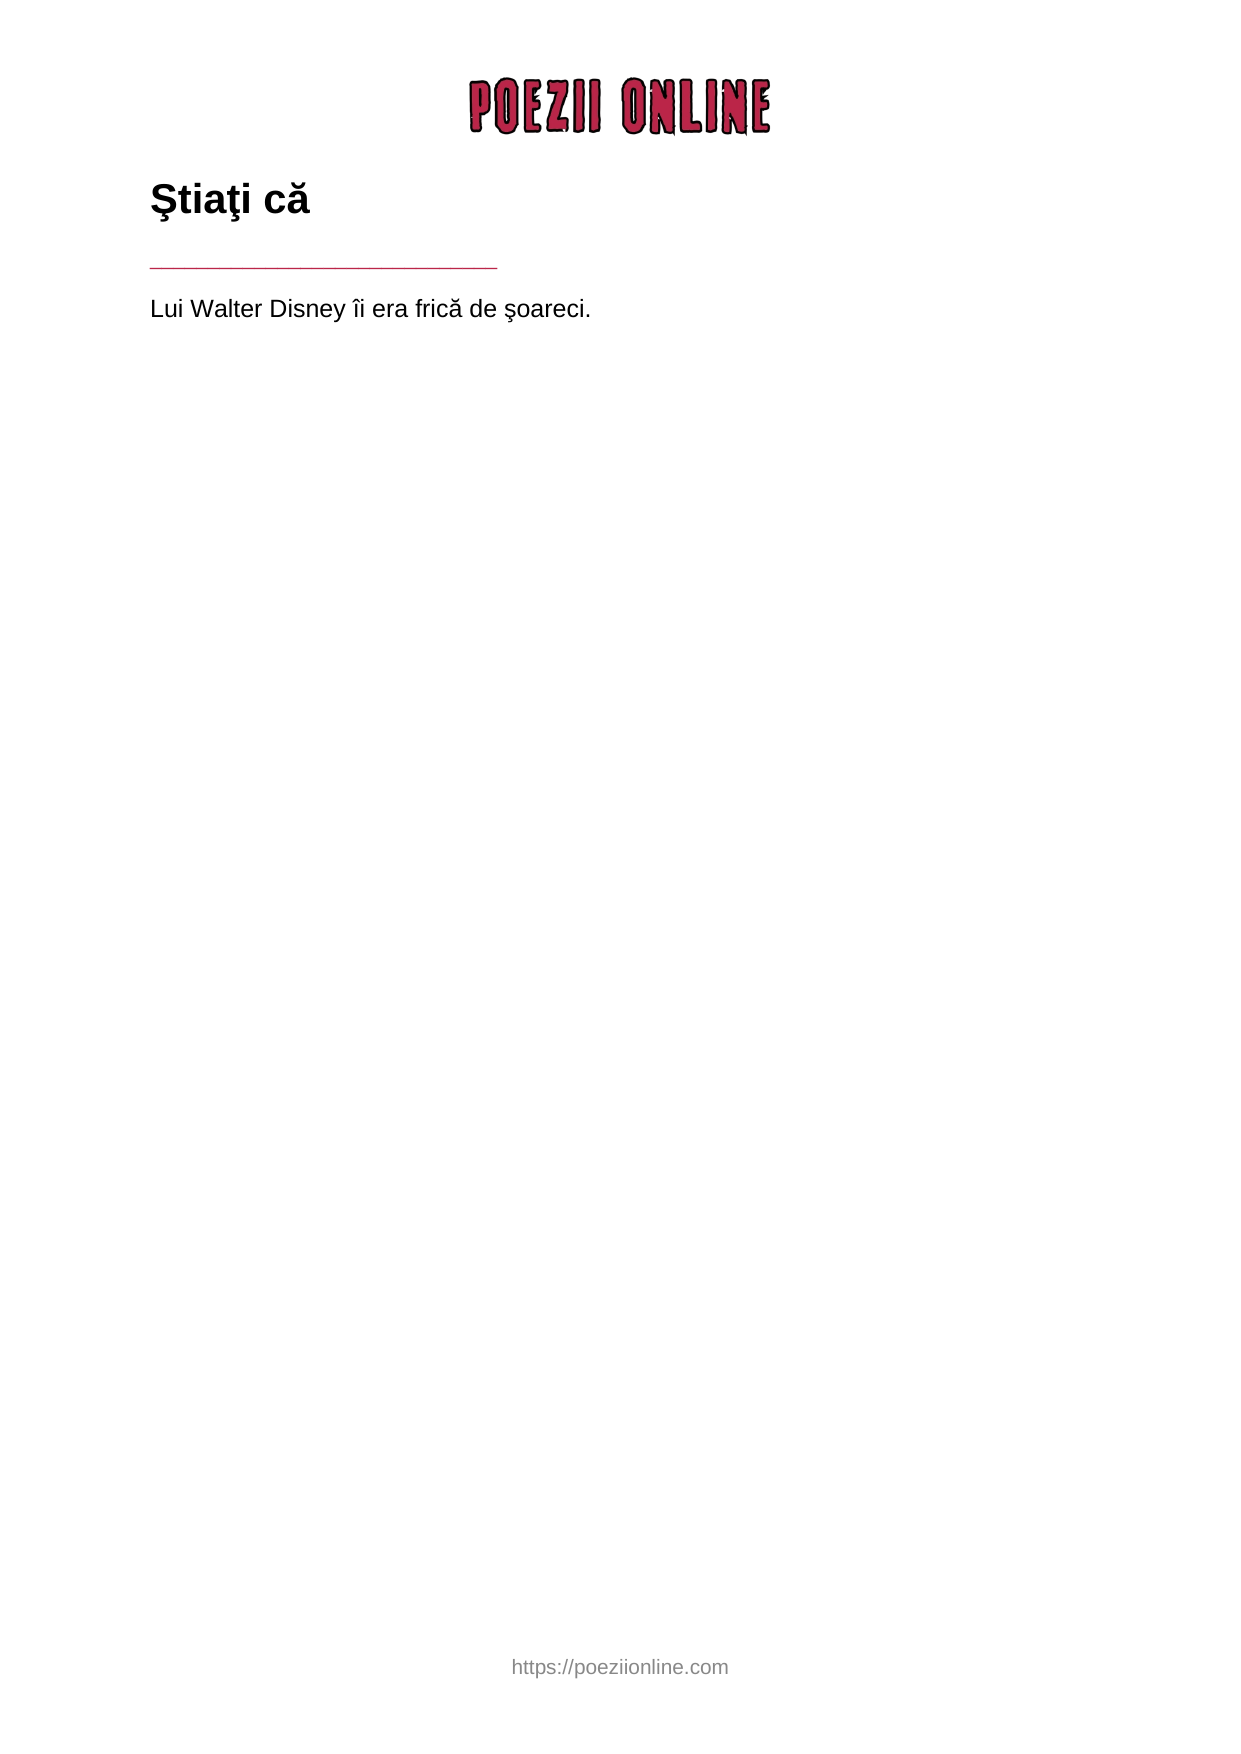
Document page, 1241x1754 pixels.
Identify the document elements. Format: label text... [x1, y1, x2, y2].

text Ştiaţi că [150, 174, 1090, 222]
text ______________________________ [150, 246, 1090, 270]
text Lui Walter Disney îi era frică de şoareci. [150, 294, 1090, 322]
picture [463, 74, 777, 138]
